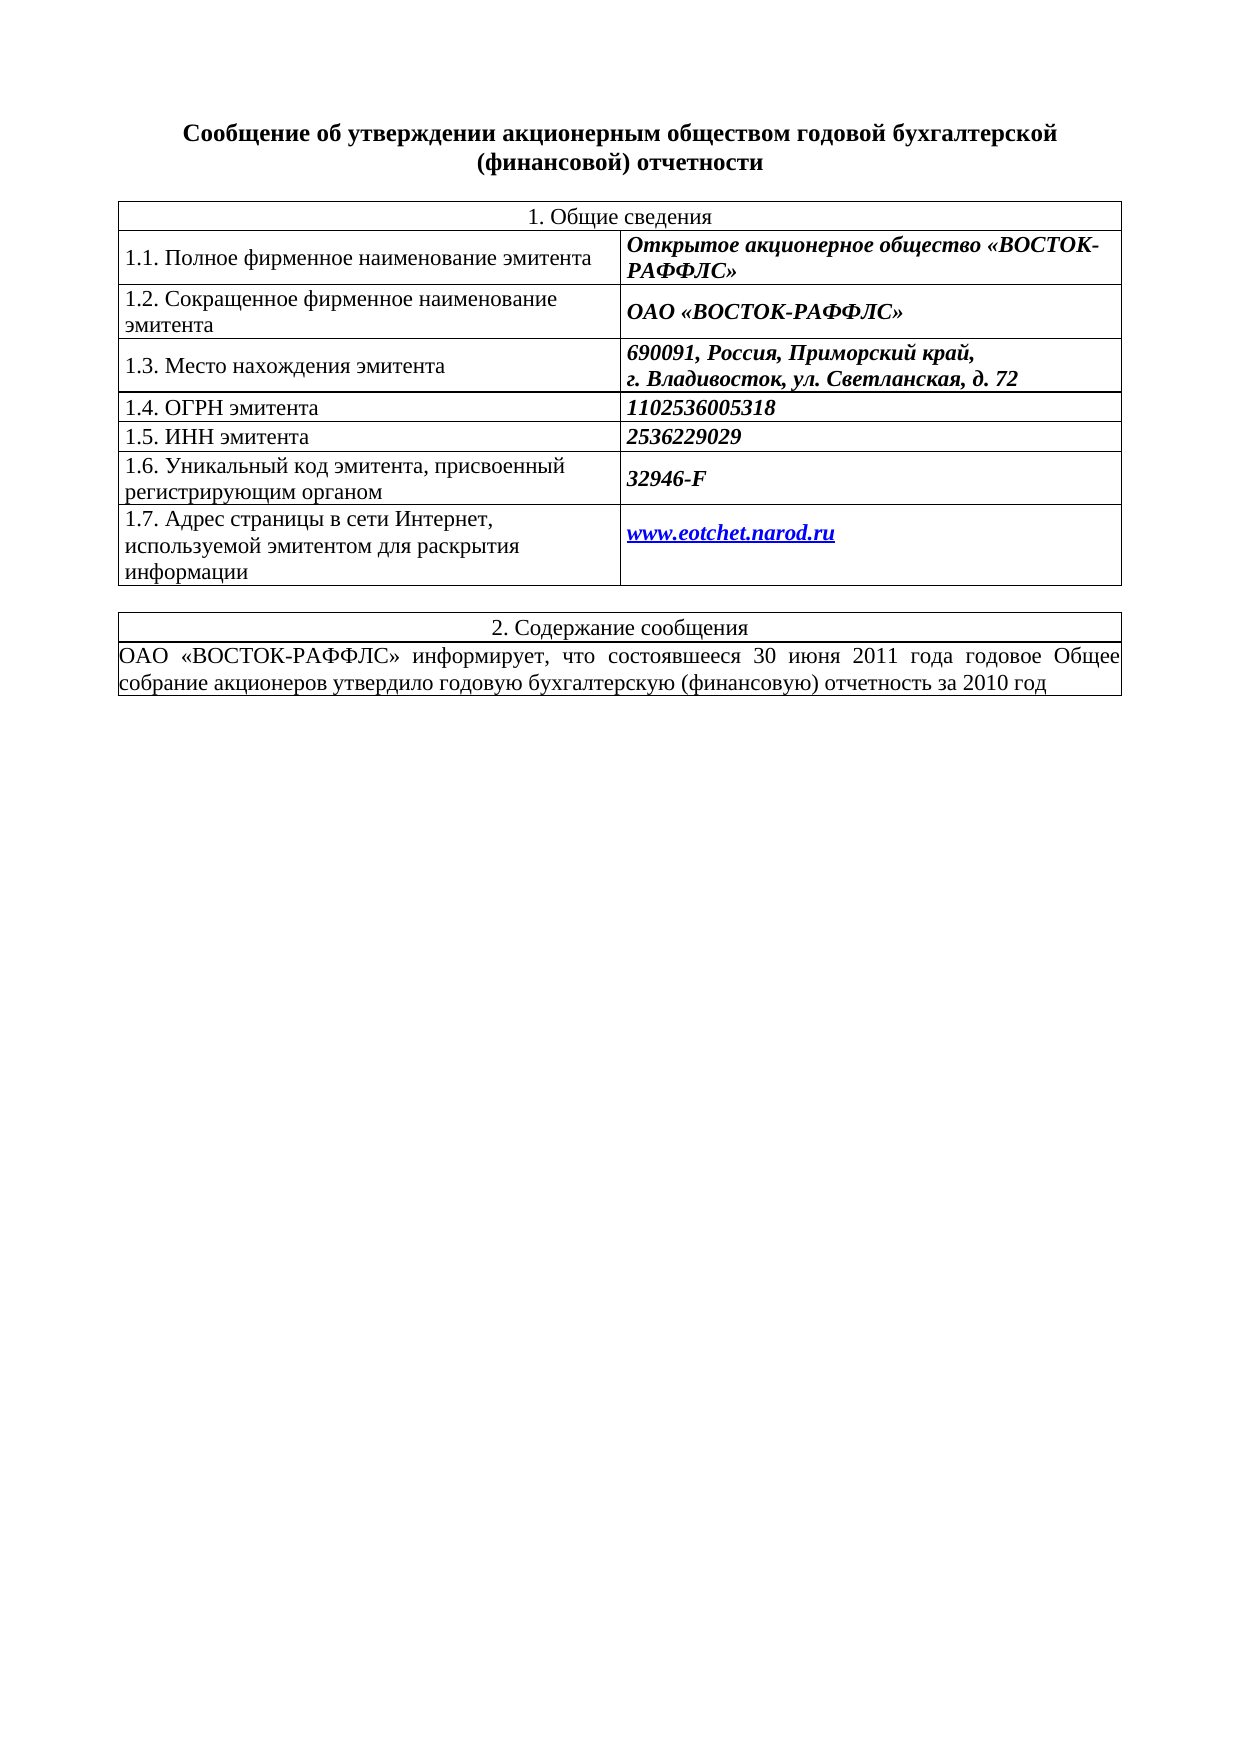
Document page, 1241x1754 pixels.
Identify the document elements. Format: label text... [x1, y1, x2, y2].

table_cell 1.2. Сокращенное фирменное наименование эмитента [119, 285, 620, 338]
text Сообщение об утверждении акционерным обществом годовой бухгалтерской (финансовой) отчетности [118, 118, 1122, 176]
table_cell 690091, Россия, Приморский край, г. Владивосток, ул. Светланская, д. 72 [621, 339, 1121, 391]
table_cell 1.5. ИНН эмитента [119, 422, 620, 451]
table_cell 1.6. Уникальный код эмитента, присвоенный регистрирующим органом [119, 452, 620, 504]
table_cell 2536229029 [621, 422, 1121, 451]
table_cell 1.7. Адрес страницы в сети Интернет, используемой эмитентом для раскрытия информации [119, 505, 620, 584]
table_header 2. Содержание сообщения [119, 613, 1121, 641]
table_cell 1.3. Место нахождения эмитента [119, 339, 620, 391]
table_cell 1.4. ОГРН эмитента [119, 393, 620, 421]
table_cell www.eotchet.narod.ru [621, 505, 1121, 584]
table_cell 1102536005318 [621, 393, 1121, 421]
table_cell Открытое акционерное общество «ВОСТОК-РАФФЛС» [621, 231, 1121, 284]
table_cell ОАО «ВОСТОК-РАФФЛС» информирует, что состоявшееся 30 июня 2011 года годовое Общее собрание акционеров утвердило годовую бухгалтерскую (финансовую) отчетность за 2010 год [119, 643, 1121, 695]
table_header 1. Общие сведения [119, 202, 1121, 230]
table_cell 1.1. Полное фирменное наименование эмитента [119, 231, 620, 284]
table_cell ОАО «ВОСТОК-РАФФЛС» [621, 285, 1121, 338]
table_cell 32946-F [621, 452, 1121, 504]
